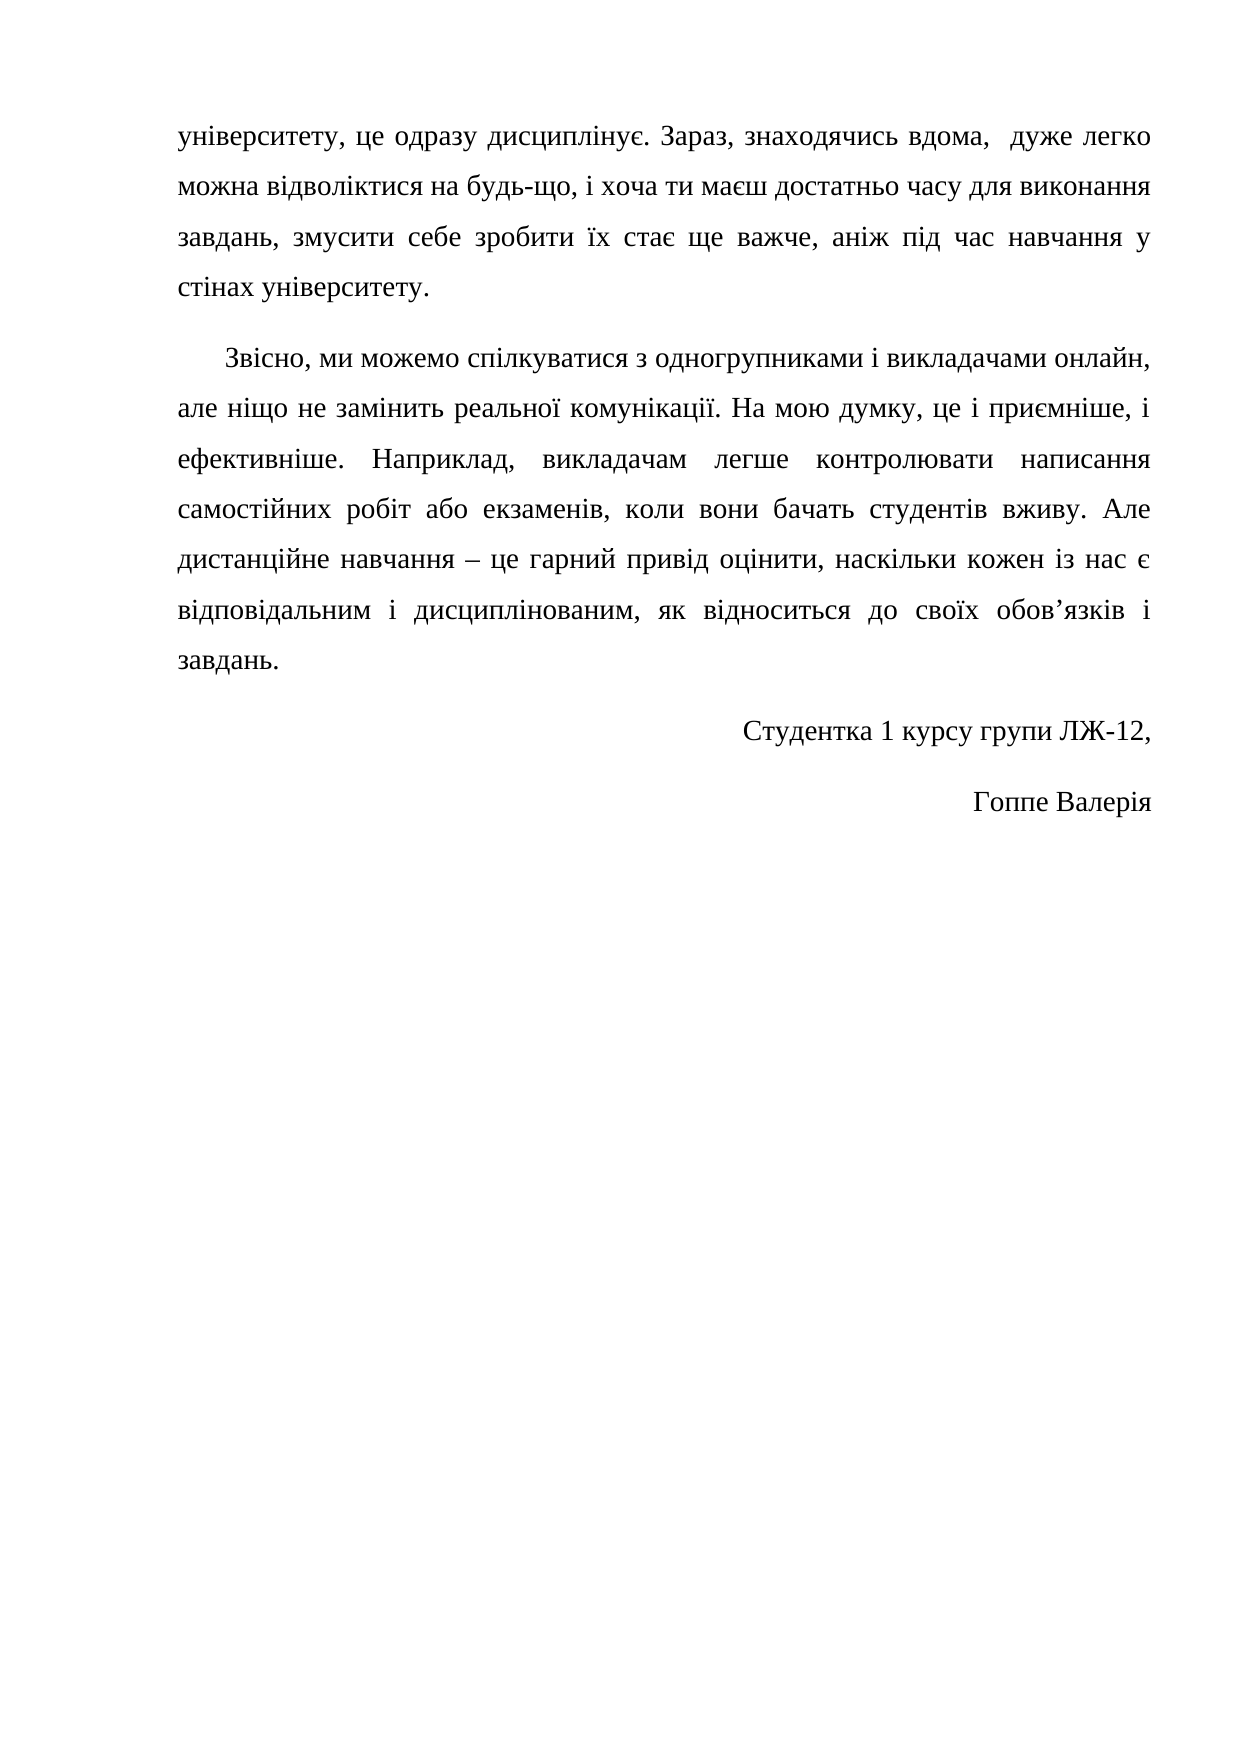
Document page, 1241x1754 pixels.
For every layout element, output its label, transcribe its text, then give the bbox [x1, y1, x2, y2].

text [177, 118, 1152, 303]
text Студентка 1 курсу групи ЛЖ-12, [177, 713, 1152, 747]
text Звісно, ми можемо спілкуватися з одногрупниками і викладачами онлайн, але ніщо не замінить реальної комунікації. На мою думку, це і приємніше, і ефективніше. Наприклад, викладачам легше контролювати написання самостійних робіт або екзаменів, коли вони бачать студентів вживу. Але дистанційне навчання – це гарний привід оцінити, наскільки кожен із нас є відповідальним і дисциплінованим, як відноситься до своїх обов’язків і завдань. [177, 340, 1152, 676]
text Гоппе Валерія [177, 784, 1152, 818]
